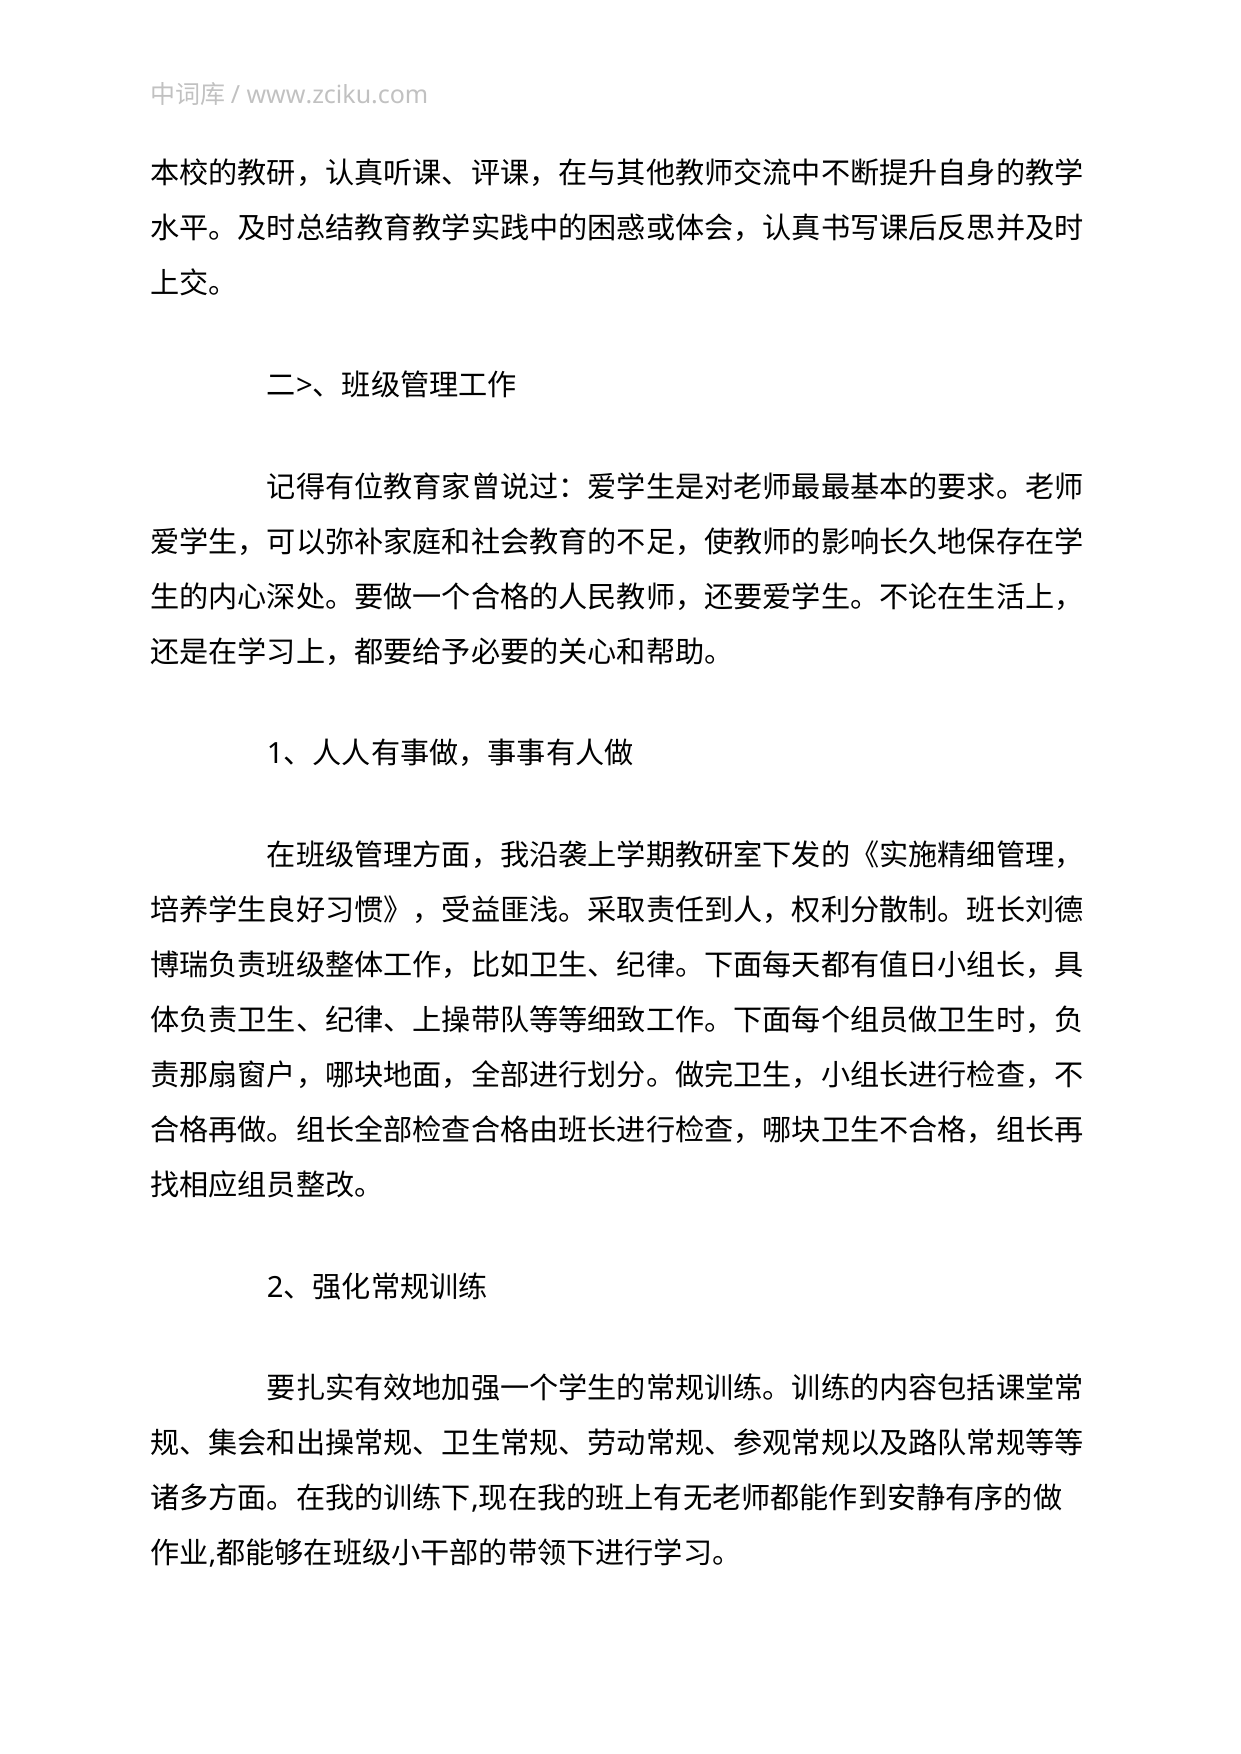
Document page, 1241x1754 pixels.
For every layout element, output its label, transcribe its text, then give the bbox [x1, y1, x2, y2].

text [150, 150, 1090, 302]
text 要扎实有效地加强一个学生的常规训练。训练的内容包括课堂常规、集会和出操常规、卫生常规、劳动常规、参观常规以及路队常规等等诸多方面。在我的训练下,现在我的班上有无老师都能作到安静有序的做作业,都能够在班级小干部的带领下进行学习。 [150, 1365, 1090, 1572]
text 2、强化常规训练 [150, 1263, 1090, 1306]
text 1、人人有事做，事事有人做 [150, 730, 1090, 772]
text 在班级管理方面，我沿袭上学期教研室下发的《实施精细管理，培养学生良好习惯》，受益匪浅。采取责任到人，权利分散制。班长刘德博瑞负责班级整体工作，比如卫生、纪律。下面每天都有值日小组长，具体负责卫生、纪律、上操带队等等细致工作。下面每个组员做卫生时，负责那扇窗户，哪块地面，全部进行划分。做完卫生，小组长进行检查，不合格再做。组长全部检查合格由班长进行检查，哪块卫生不合格，组长再找相应组员整改。 [150, 832, 1090, 1204]
text 二>、班级管理工作 [150, 362, 1090, 404]
text 记得有位教育家曾说过：爱学生是对老师最最基本的要求。老师爱学生，可以弥补家庭和社会教育的不足，使教师的影响长久地保存在学生的内心深处。要做一个合格的人民教师，还要爱学生。不论在生活上，还是在学习上，都要给予必要的关心和帮助。 [150, 463, 1090, 671]
